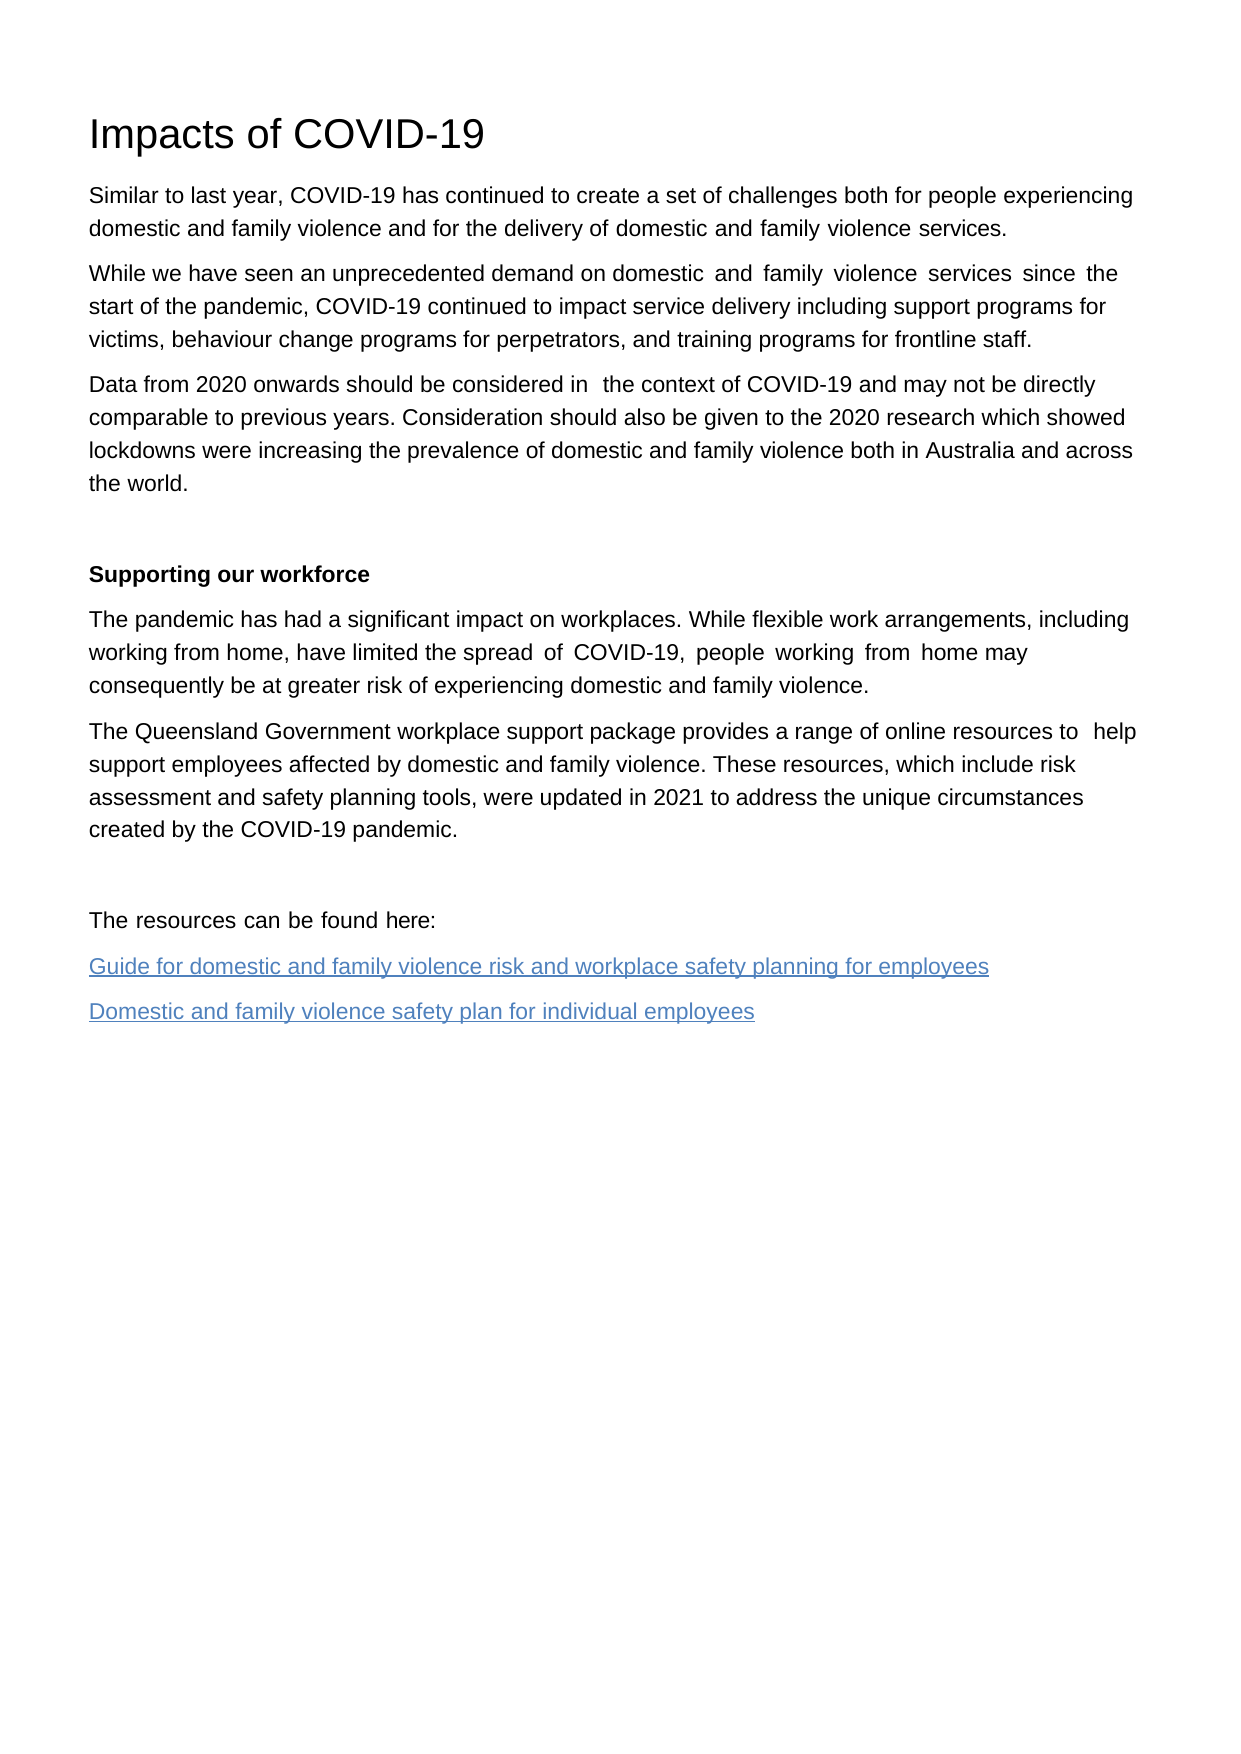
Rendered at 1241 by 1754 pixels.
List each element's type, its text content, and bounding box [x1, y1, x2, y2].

text Guide for domestic and family violence risk and workplace safety planning for employees [89, 953, 1152, 979]
text While we have seen an unprecedented demand on domestic and family violence services since the start of the pandemic, COVID-19 continued to impact service delivery including support programs for victims, behaviour change programs for perpetrators, and training programs for frontline staff. [89, 260, 1152, 352]
text Data from 2020 onwards should be considered in the context of COVID-19 and may not be directly comparable to previous years. Consideration should also be given to the 2020 research which showed lockdowns were increasing the prevalence of domestic and family violence both in Australia and across the world. [89, 371, 1152, 497]
text The Queensland Government workplace support package provides a range of online resources to help support employees affected by domestic and family violence. These resources, which include risk assessment and safety planning tools, were updated in 2021 to address the unique circumstances created by the COVID-19 pandemic. [89, 718, 1152, 843]
text Domestic and family violence safety plan for individual employees [89, 998, 1152, 1024]
text Supporting our workforce [89, 561, 1152, 587]
text Similar to last year, COVID-19 has continued to create a set of challenges both for people experiencing domestic and family violence and for the delivery of domestic and family violence services. [89, 182, 1152, 241]
text The pandemic has had a significant impact on workplaces. While flexible work arrangements, including working from home, have limited the spread of COVID-19, people working from home may consequently be at greater risk of experiencing domestic and family violence. [89, 606, 1152, 699]
text The resources can be found here: [89, 907, 1152, 934]
subtitle Impacts of COVID-19 [89, 109, 1097, 157]
